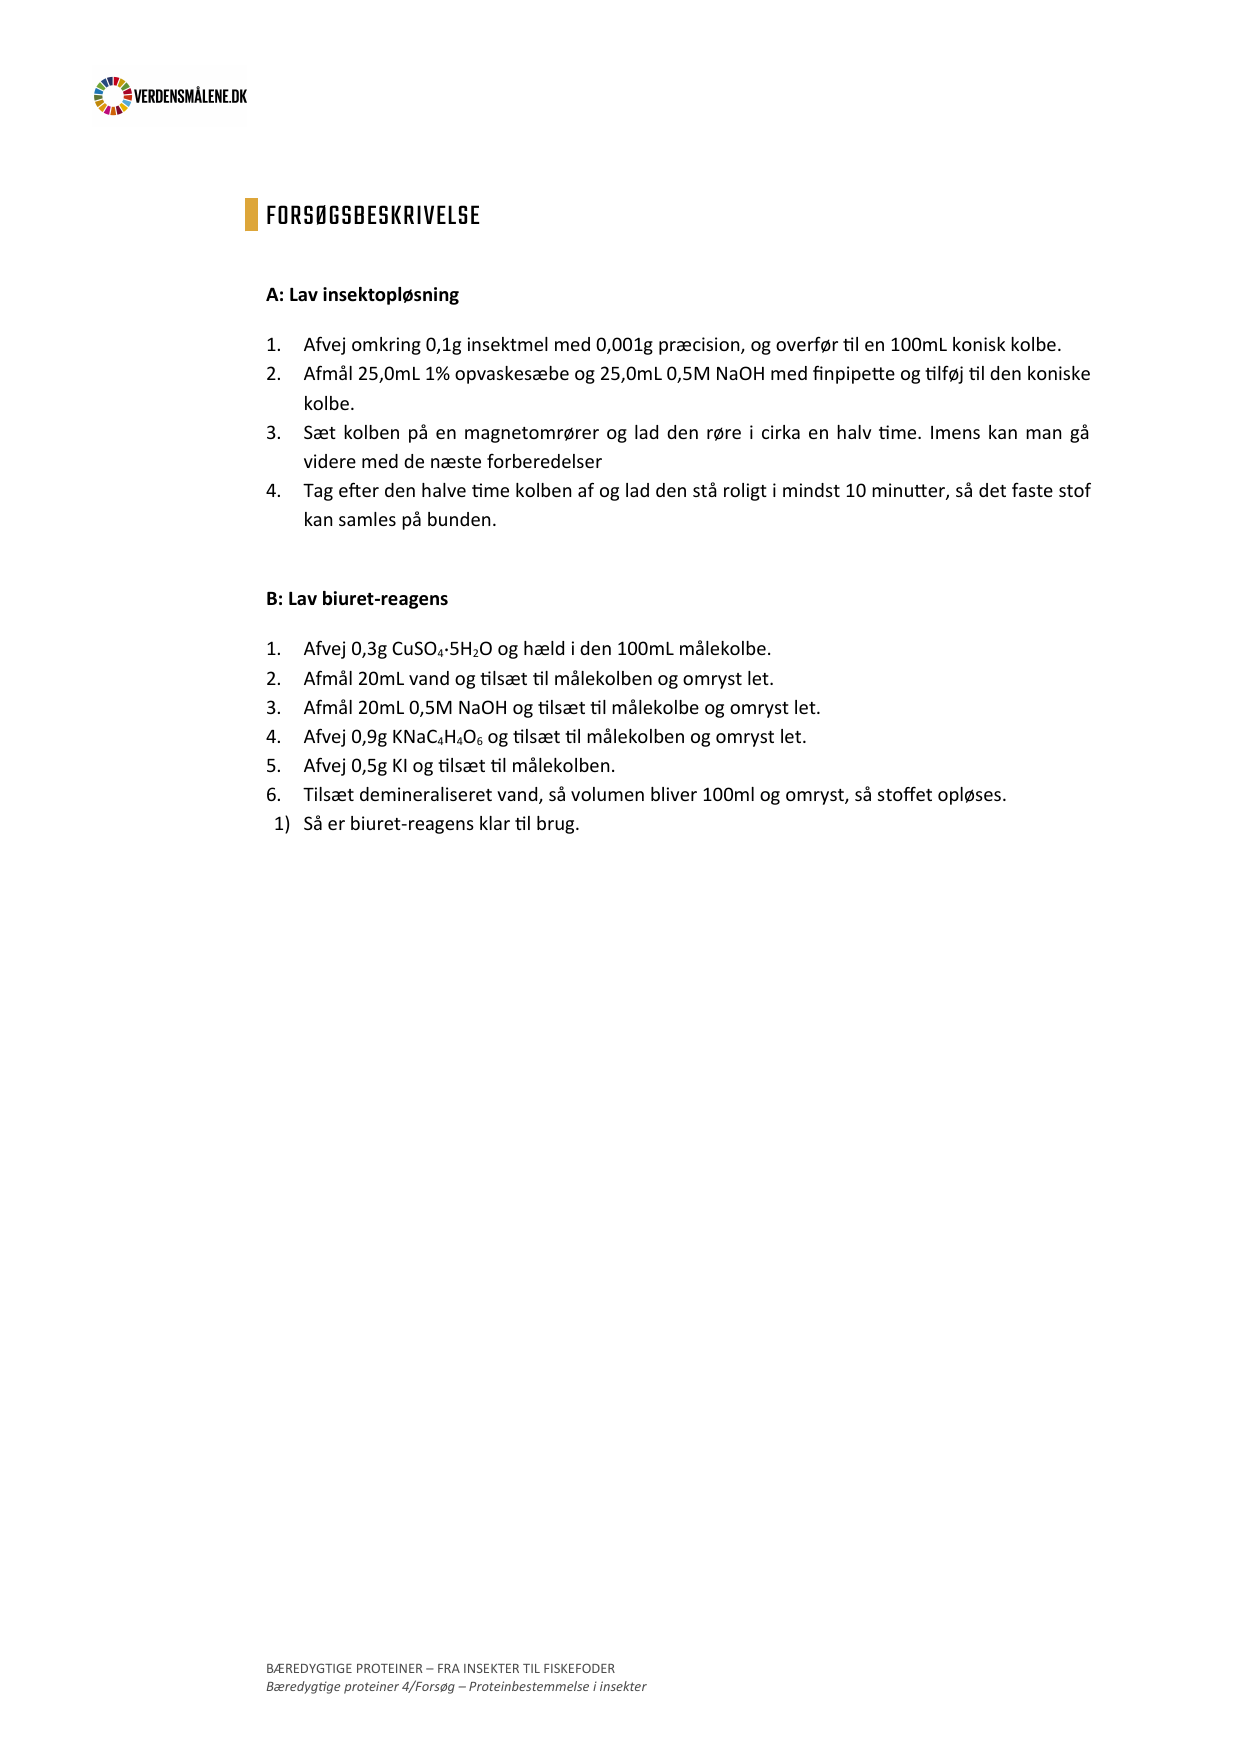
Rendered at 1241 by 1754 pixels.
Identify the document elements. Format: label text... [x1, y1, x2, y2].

list Tag efter den halve time kolben af og lad den stå roligt i mindst 10 minutter, så det faste stof kan samles på bunden. [266, 477, 1092, 532]
list Afmål 20mL 0,5M NaOH og tilsæt til målekolbe og omryst let. [266, 694, 1092, 719]
text A: Lav insektopløsning [266, 281, 1092, 307]
list Afvej 0,5g KI og tilsæt til målekolben. [266, 752, 1092, 778]
subtitle Forsøgsbeskrivelse [258, 198, 1092, 231]
list Afvej 0,9g KNaC4H4O6 og tilsæt til målekolben og omryst let. [266, 723, 1092, 748]
list Afmål 20mL vand og tilsæt til målekolben og omryst let. [266, 665, 1092, 690]
list Så er biuret-reagens klar til brug. [274, 811, 1092, 836]
list Afmål 25,0mL 1% opvaskesæbe og 25,0mL 0,5M NaOH med finpipette og tilføj til den koniske kolbe. [266, 361, 1092, 415]
list Afvej 0,3g CuSO4‧5H2O og hæld i den 100mL målekolbe. [266, 636, 1092, 661]
list Afvej omkring 0,1g insektmel med 0,001g præcision, og overfør til en 100mL konisk kolbe. [266, 331, 1092, 357]
picture [92, 65, 248, 127]
text B: Lav biuret-reagens [266, 586, 1092, 611]
list Sæt kolben på en magnetomrører og lad den røre i cirka en halv time. Imens kan man gå videre med de næste forberedelser [266, 419, 1092, 473]
list Tilsæt demineraliseret vand, så volumen bliver 100ml og omryst, så stoffet opløses. [266, 781, 1092, 807]
